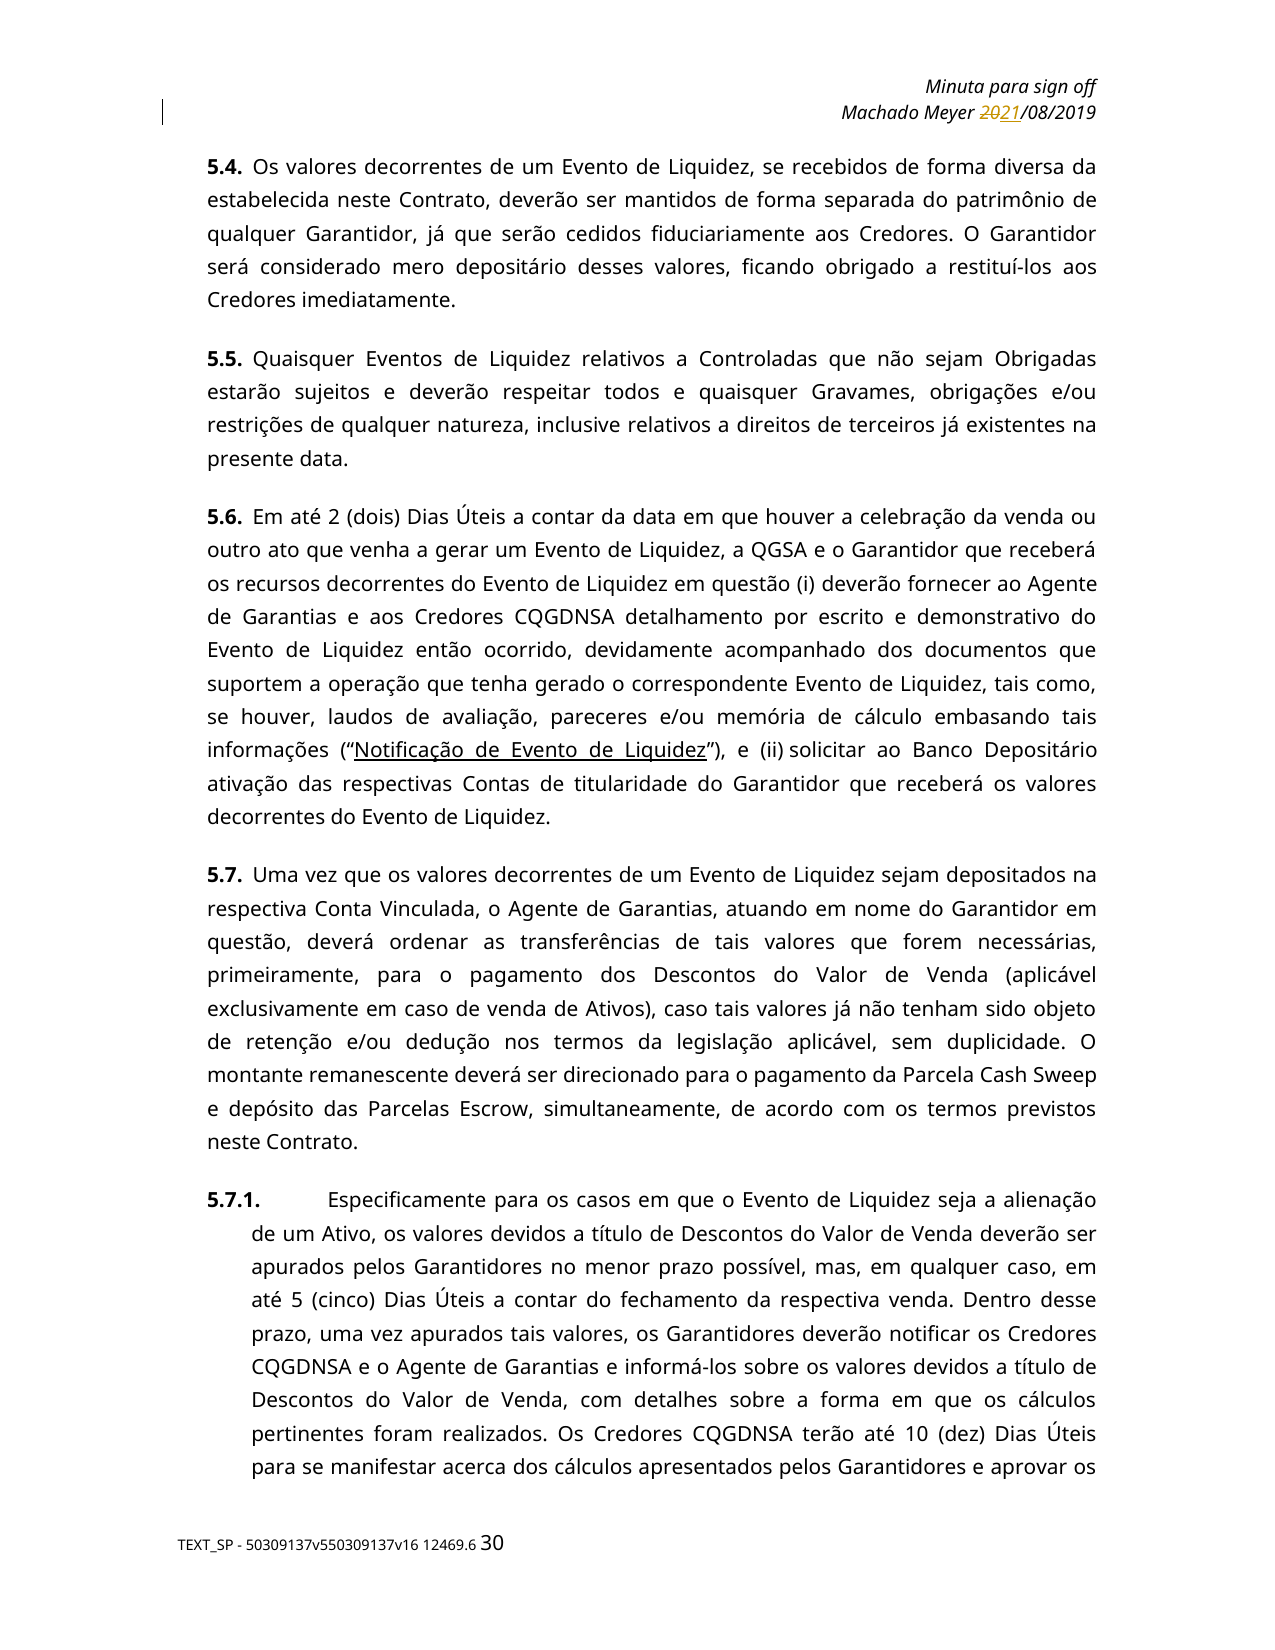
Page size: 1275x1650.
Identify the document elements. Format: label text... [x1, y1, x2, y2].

text Quaisquer Eventos de Liquidez relativos a Controladas que não sejam Obrigadas estarão sujeitos e deverão respeitar todos e quaisquer Gravames, obrigações e/ou restrições de qualquer natureza, inclusive relativos a direitos de terceiros já existentes na presente data. [207, 339, 1098, 473]
text Uma vez que os valores decorrentes de um Evento de Liquidez sejam depositados na respectiva Conta Vinculada, o Agente de Garantias, atuando em nome do Garantidor em questão, deverá ordenar as transferências de tais valores que forem necessárias, primeiramente, para o pagamento dos Descontos do Valor de Venda (aplicável exclusivamente em caso de venda de Ativos), caso tais valores já não tenham sido objeto de retenção e/ou dedução nos termos da legislação aplicável, sem duplicidade. O montante remanescente deverá ser direcionado para o pagamento da Parcela Cash Sweep e depósito das Parcelas Escrow, simultaneamente, de acordo com os termos previstos neste Contrato. [207, 856, 1098, 1156]
text Os valores decorrentes de um Evento de Liquidez, se recebidos de forma diversa da estabelecida neste Contrato, deverão ser mantidos de forma separada do patrimônio de qualquer Garantidor, já que serão cedidos fiduciariamente aos Credores. O Garantidor será considerado mero depositário desses valores, ficando obrigado a restituí-los aos Credores imediatamente. [207, 148, 1098, 314]
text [207, 1181, 1098, 1481]
text Em até 2 (dois) Dias Úteis a contar da data em que houver a celebração da venda ou outro ato que venha a gerar um Evento de Liquidez, a QGSA e o Garantidor que receberá os recursos decorrentes do Evento de Liquidez em questão (i) deverão fornecer ao Agente de Garantias e aos Credores CQGDNSA detalhamento por escrito e demonstrativo do Evento de Liquidez então ocorrido, devidamente acompanhado dos documentos que suportem a operação que tenha gerado o correspondente Evento de Liquidez, tais como, se houver, laudos de avaliação, pareceres e/ou memória de cálculo embasando tais informações (“Notificação de Evento de Liquidez”), e (ii) solicitar ao Banco Depositário ativação das respectivas Contas de titularidade do Garantidor que receberá os valores decorrentes do Evento de Liquidez. [207, 498, 1098, 831]
